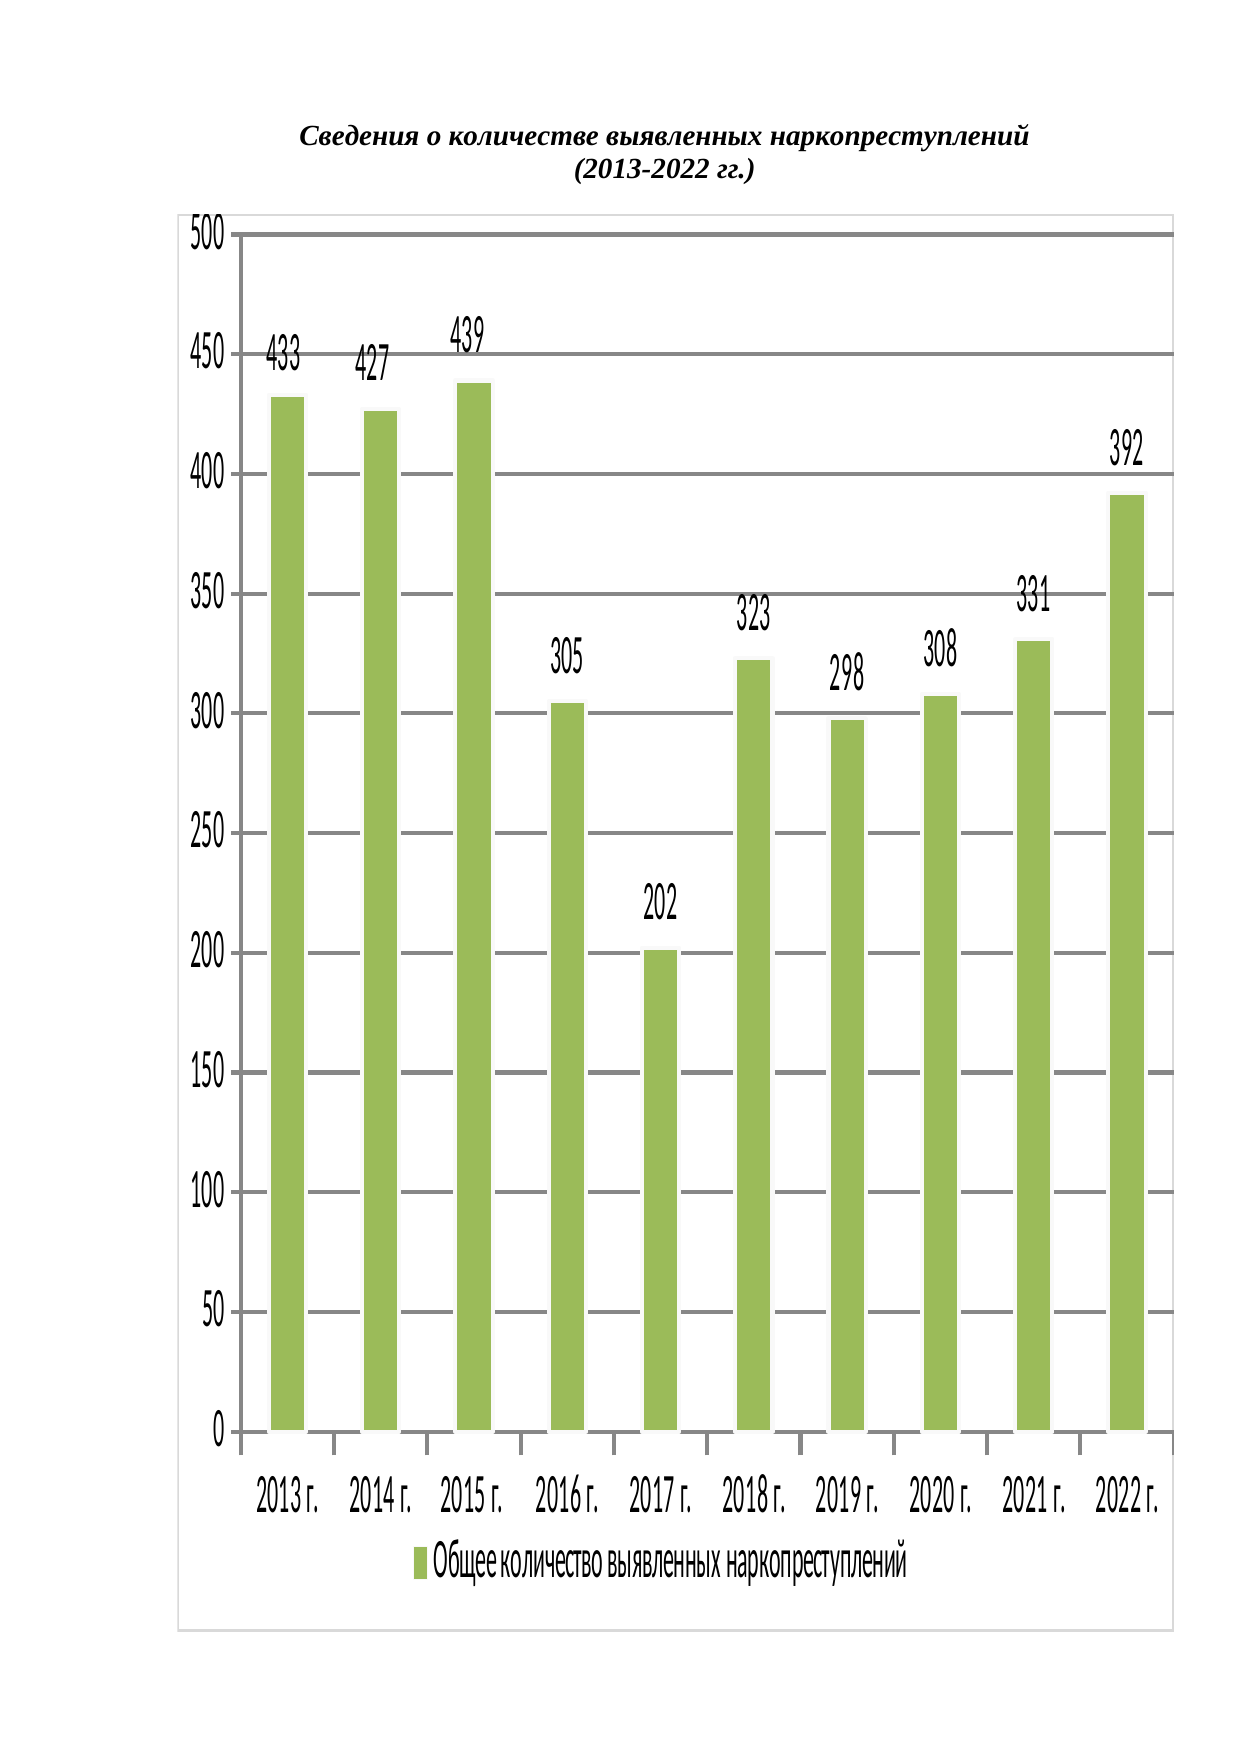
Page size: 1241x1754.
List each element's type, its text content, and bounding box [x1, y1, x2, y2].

text (2013-2022 гг.) [177, 152, 1152, 185]
text Сведения о количестве выявленных наркопреступлений [177, 118, 1152, 152]
